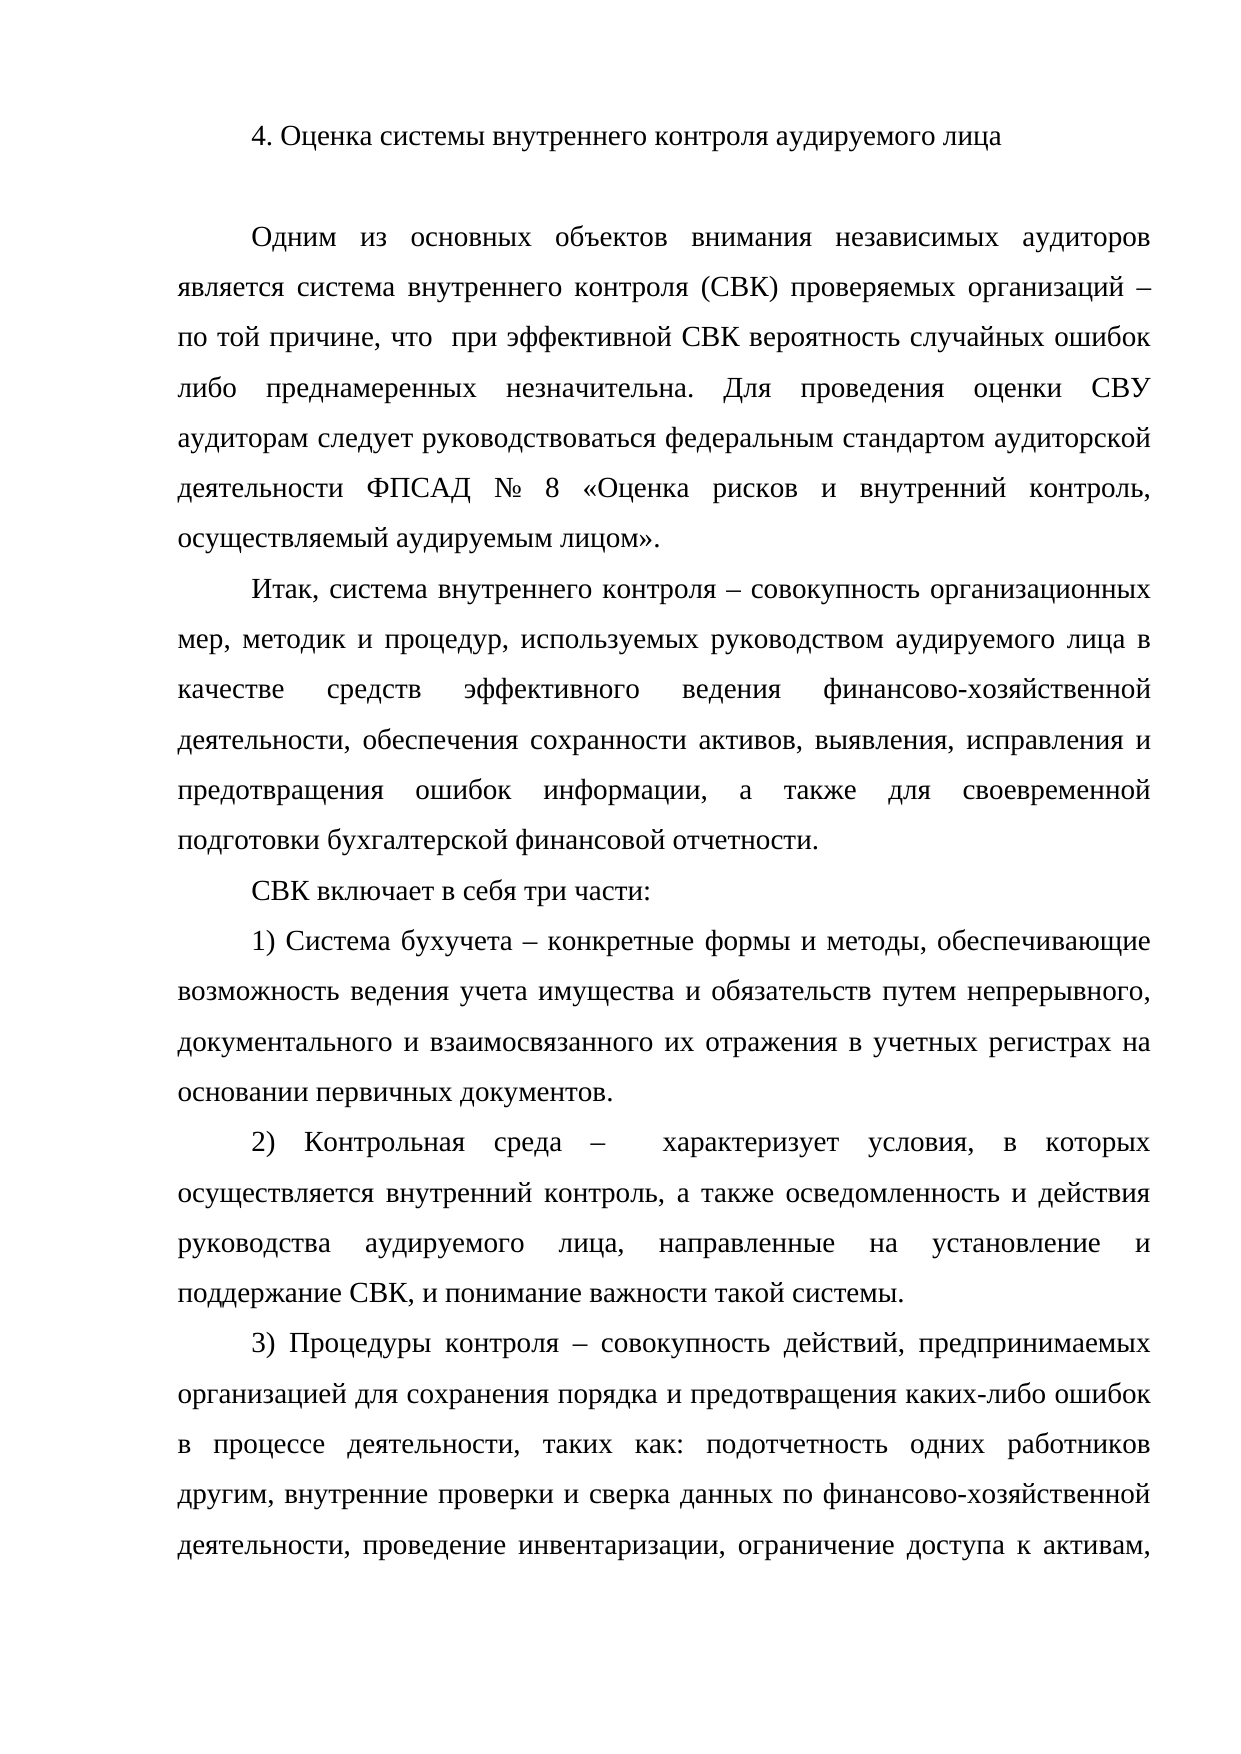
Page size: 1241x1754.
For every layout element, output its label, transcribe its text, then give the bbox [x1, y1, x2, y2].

text СВК включает в себя три части: [177, 873, 1152, 906]
list 1) Система бухучета – конкретные формы и методы, обеспечивающие возможность ведения учета имущества и обязательств путем непрерывного, документального и взаимосвязанного их отражения в учетных регистрах на основании первичных документов. [177, 923, 1152, 1108]
text 4. Оценка системы внутреннего контроля аудируемого лица [177, 118, 1152, 152]
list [177, 1326, 1152, 1560]
list 2) Контрольная среда – характеризует условия, в которых осуществляется внутренний контроль, а также осведомленность и действия руководства аудируемого лица, направленные на установление и поддержание СВК, и понимание важности такой системы. [177, 1124, 1152, 1309]
text Итак, система внутреннего контроля – совокупность организационных мер, методик и процедур, используемых руководством аудируемого лица в качестве средств эффективного ведения финансово-хозяйственной деятельности, обеспечения сохранности активов, выявления, исправления и предотвращения ошибок информации, а также для своевременной подготовки бухгалтерской финансовой отчетности. [177, 571, 1152, 856]
text Одним из основных объектов внимания независимых аудиторов является система внутреннего контроля (СВК) проверяемых организаций – по той причине, что при эффективной СВК вероятность случайных ошибок либо преднамеренных незначительна. Для проведения оценки СВУ аудиторам следует руководствоваться федеральным стандартом аудиторской деятельности ФПСАД № 8 «Оценка рисков и внутренний контроль, осуществляемый аудируемым лицом». [177, 219, 1152, 554]
